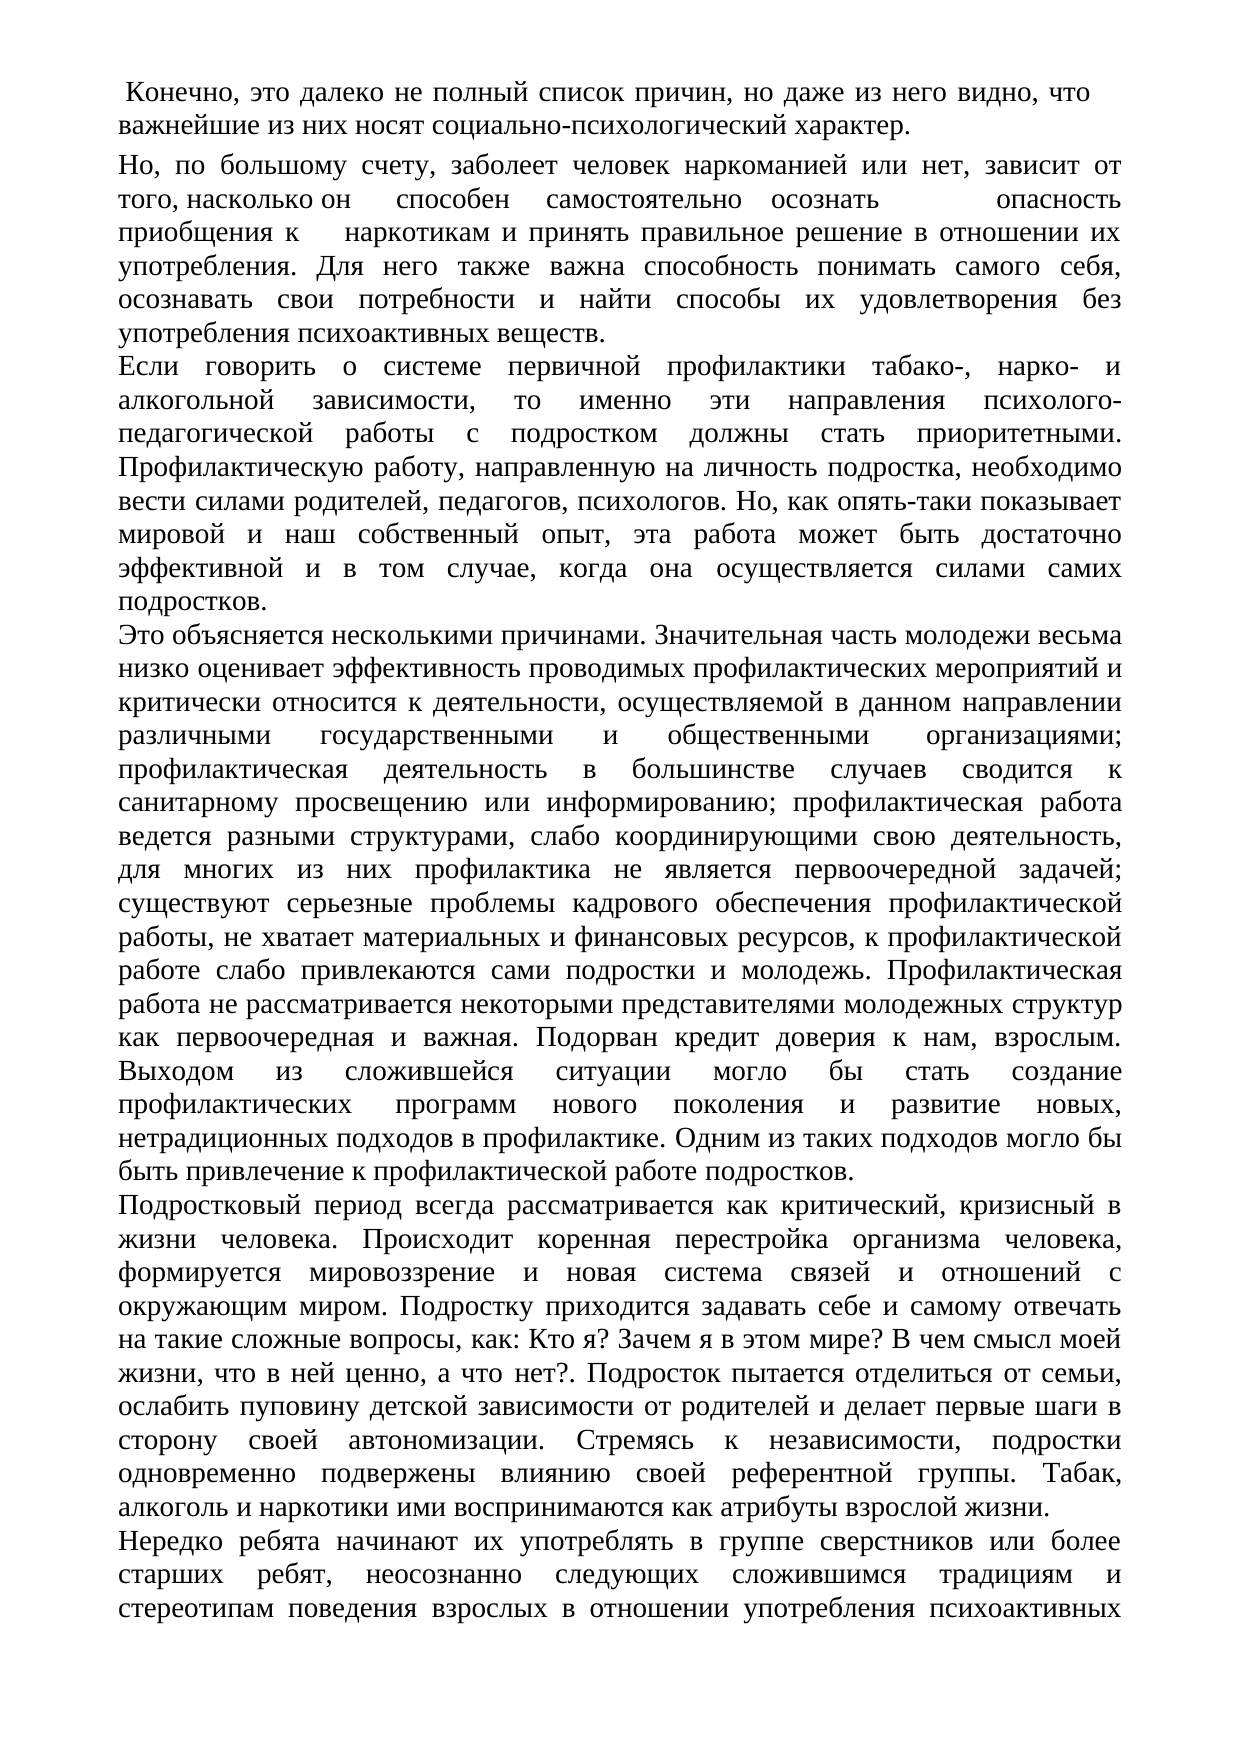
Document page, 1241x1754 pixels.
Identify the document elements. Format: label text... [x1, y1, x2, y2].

text Если говорить о системе первичной профилактики табако-, нарко- и алкогольной зависимости, то именно эти направления психолого-педагогической работы с подростком должны стать приоритетными. Профилактическую работу, направленную на личность подростка, необходимо вести силами родителей, педагогов, психологов. Но, как опять-таки показывает мировой и наш собственный опыт, эта работа может быть достаточно эффективной и в том случае, когда она осуществляется силами самих подростков. [118, 348, 1122, 617]
text Конечно, это далеко не полный список причин, но даже из него видно, что важнейшие из них носят социально-психологический характер. [118, 74, 1105, 141]
text Это объясняется несколькими причинами. Значительная часть молодежи весьма низко оценивает эффективность проводимых профилактических мероприятий и критически относится к деятельности, осуществляемой в данном направлении различными государственными и общественными организациями; профилактическая деятельность в большинстве случаев сводится к санитарному просвещению или информированию; профилактическая работа ведется разными структурами, слабо координирующими свою деятельность, для многих из них профилактика не является первоочередной задачей; существуют серьезные проблемы кадрового обеспечения профилактической работы, не хватает материальных и финансовых ресурсов, к профилактической работе слабо привлекаются сами подростки и молодежь. Профилактическая работа не рассматривается некоторыми представителями молодежных структур как первоочередная и важная. Подорван кредит доверия к нам, взрослым. Выходом из сложившейся ситуации могло бы стать создание профилактических программ нового поколения и развитие новых, нетрадиционных подходов в профилактике. Одним из таких подходов могло бы быть привлечение к профилактической работе подростков. [118, 617, 1122, 1187]
text Но, по большому счету, заболеет человек наркоманией или нет, зависит от того, насколько он способен самостоятельно осознать опасность приобщения к наркотикам и принять правильное решение в отношении их употребления. Для него также важна способность понимать самого себя, осознавать свои потребности и найти способы их удовлетворения без употребления психоактивных веществ. [118, 147, 1121, 348]
text Подростковый период всегда рассматривается как критический, кризисный в жизни человека. Происходит коренная перестройка организма человека, формируется мировоззрение и новая система связей и отношений с окружающим миром. Подростку приходится задавать себе и самому отвечать на такие сложные вопросы, как: Кто я? Зачем я в этом мире? В чем смысл моей жизни, что в ней ценно, а что нет?. Подросток пытается отделиться от семьи, ослабить пуповину детской зависимости от родителей и делает первые шаги в сторону своей автономизации. Стремясь к независимости, подростки одновременно подвержены влиянию своей референтной группы. Табак, алкоголь и наркотики ими воспринимаются как атрибуты взрослой жизни. [118, 1187, 1122, 1523]
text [118, 1523, 1122, 1623]
